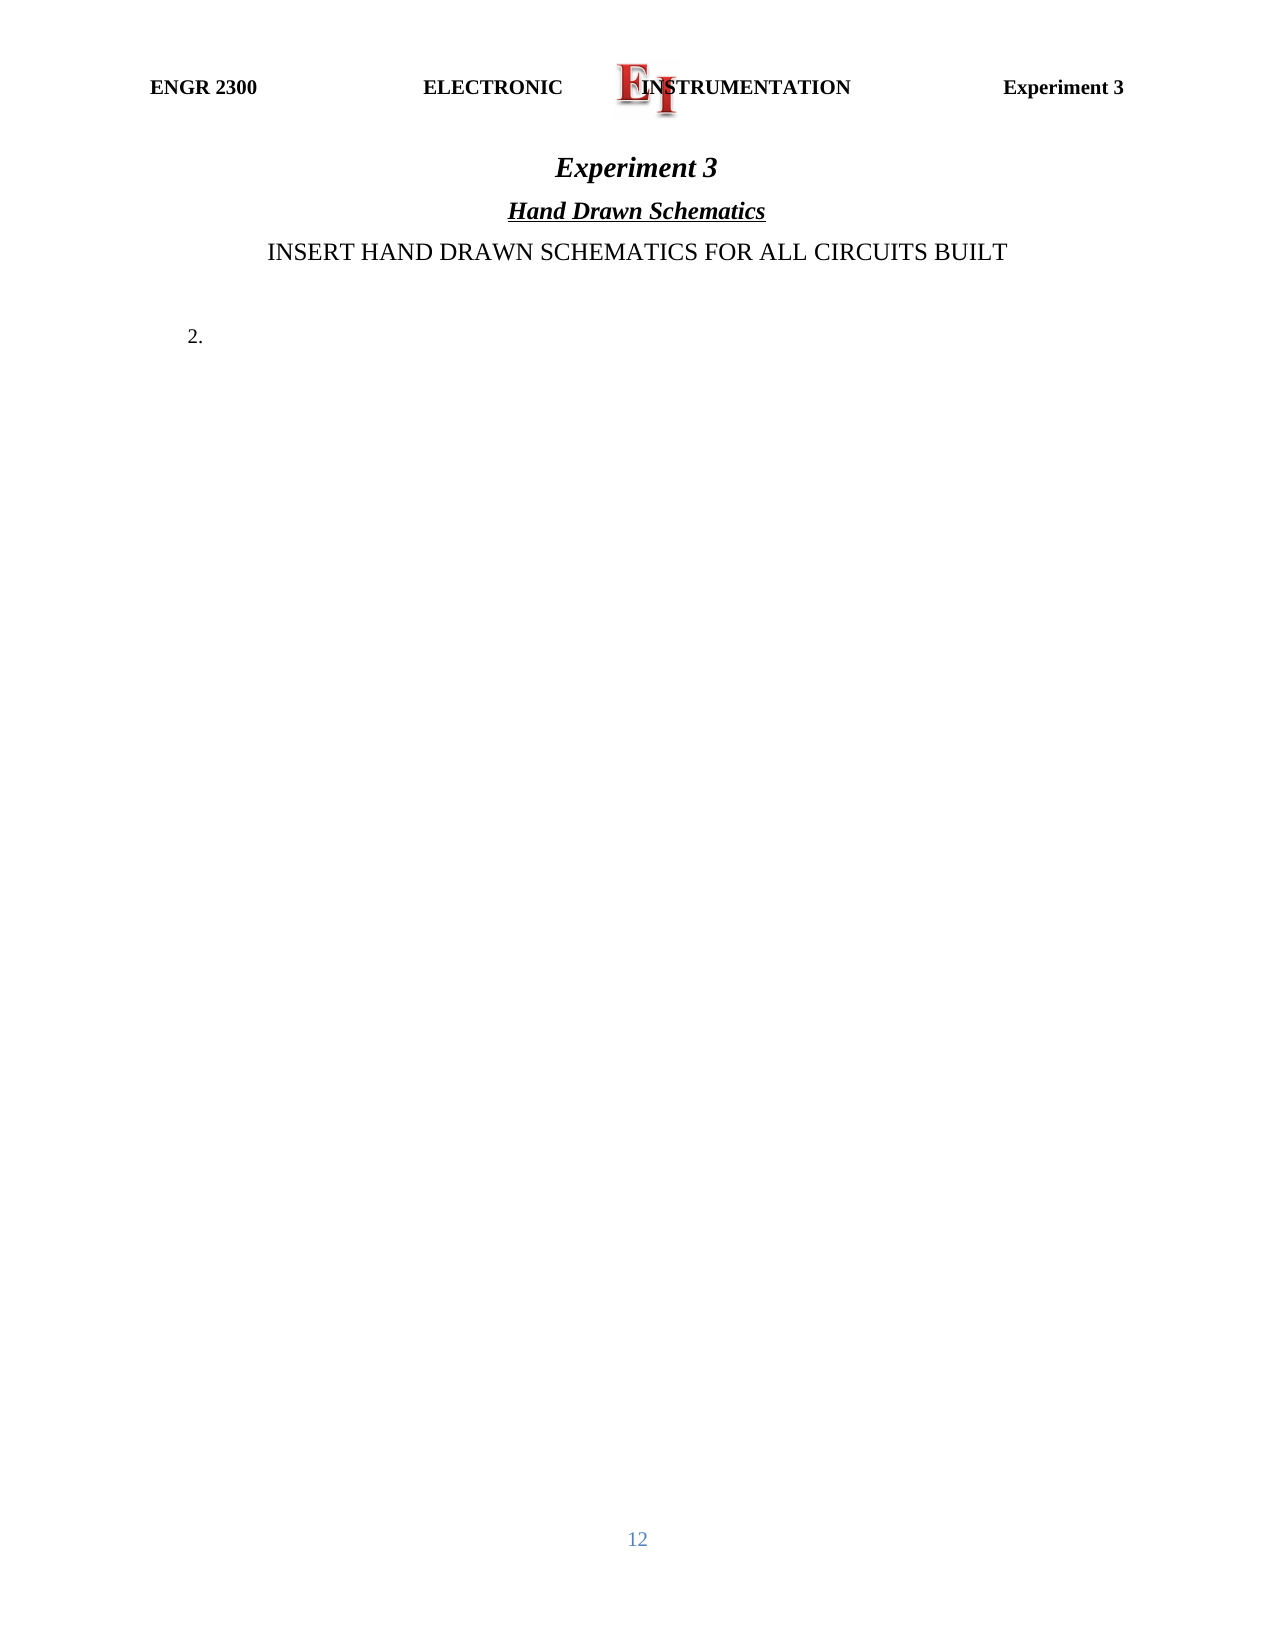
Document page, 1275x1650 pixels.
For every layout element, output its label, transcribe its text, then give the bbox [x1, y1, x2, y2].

text INSERT HAND DRAWN SCHEMATICS FOR ALL CIRCUITS BUILT [150, 237, 1125, 266]
picture [612, 59, 680, 121]
text Experiment 3 [150, 150, 1125, 183]
text Hand Drawn Schematics [150, 196, 1125, 225]
